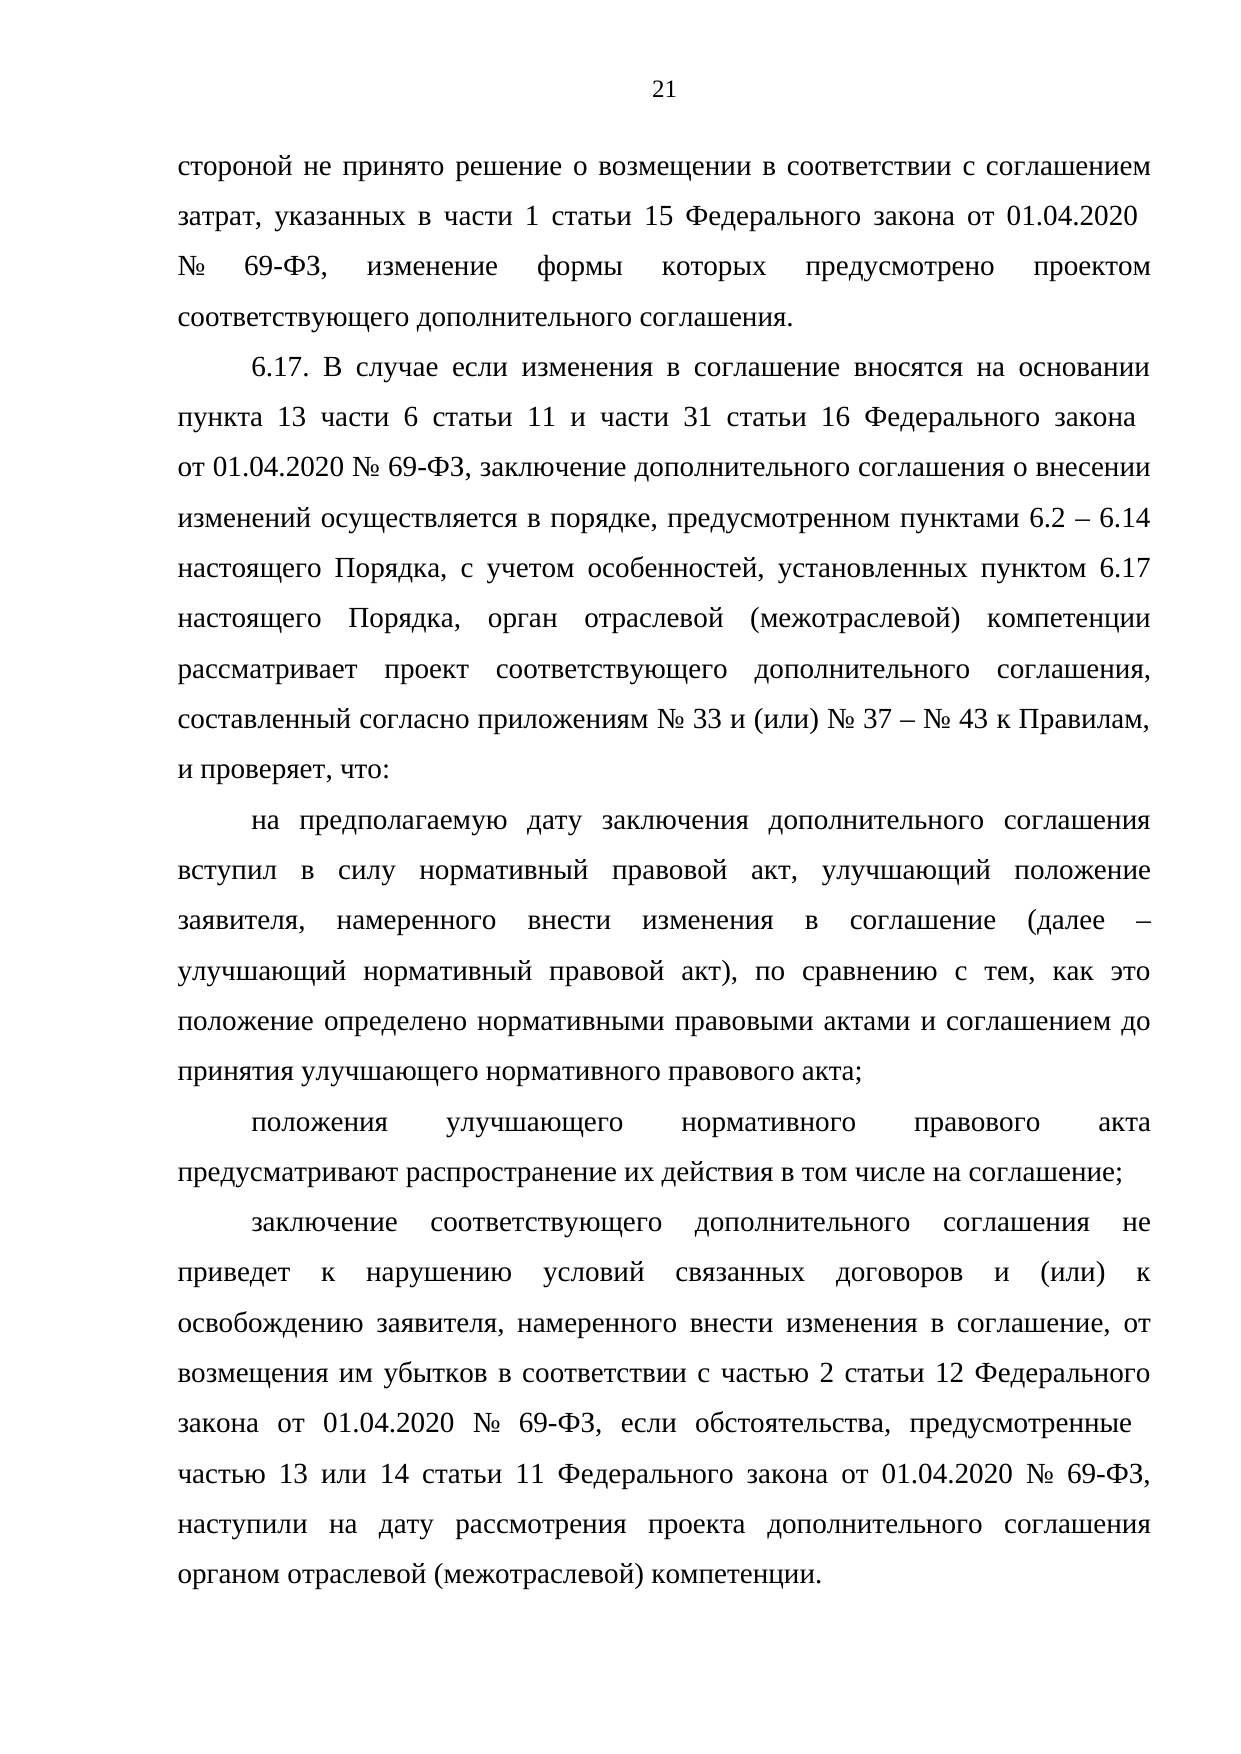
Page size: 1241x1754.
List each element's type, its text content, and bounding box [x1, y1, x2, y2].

text 6.17. В случае если изменения в соглашение вносятся на основании пункта 13 части 6 статьи 11 и части 31 статьи 16 Федерального закона от 01.04.2020 № 69-ФЗ, заключение дополнительного соглашения о внесении изменений осуществляется в порядке, предусмотренном пунктами 6.2 – 6.14 настоящего Порядка, с учетом особенностей, установленных пунктом 6.17 настоящего Порядка, орган отраслевой (межотраслевой) компетенции рассматривает проект соответствующего дополнительного соглашения, составленный согласно приложениям № 33 и (или) № 37 – № 43 к Правилам, и проверяет, что: [177, 349, 1152, 785]
text на предполагаемую дату заключения дополнительного соглашения вступил в силу нормативный правовой акт, улучшающий положение заявителя, намеренного внести изменения в соглашение (далее – улучшающий нормативный правовой акт), по сравнению с тем, как это положение определено нормативными правовыми актами и соглашением до принятия улучшающего нормативного правового акта; [177, 802, 1152, 1087]
text заключение соответствующего дополнительного соглашения не приведет к нарушению условий связанных договоров и (или) к освобождению заявителя, намеренного внести изменения в соглашение, от возмещения им убытков в соответствии с частью 2 статьи 12 Федерального закона от 01.04.2020 № 69-ФЗ, если обстоятельства, предусмотренные частью 13 или 14 статьи 11 Федерального закона от 01.04.2020 № 69-ФЗ, наступили на дату рассмотрения проекта дополнительного соглашения органом отраслевой (межотраслевой) компетенции. [177, 1204, 1152, 1590]
text положения улучшающего нормативного правового акта предусматривают распространение их действия в том числе на соглашение; [177, 1104, 1152, 1187]
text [177, 148, 1152, 332]
